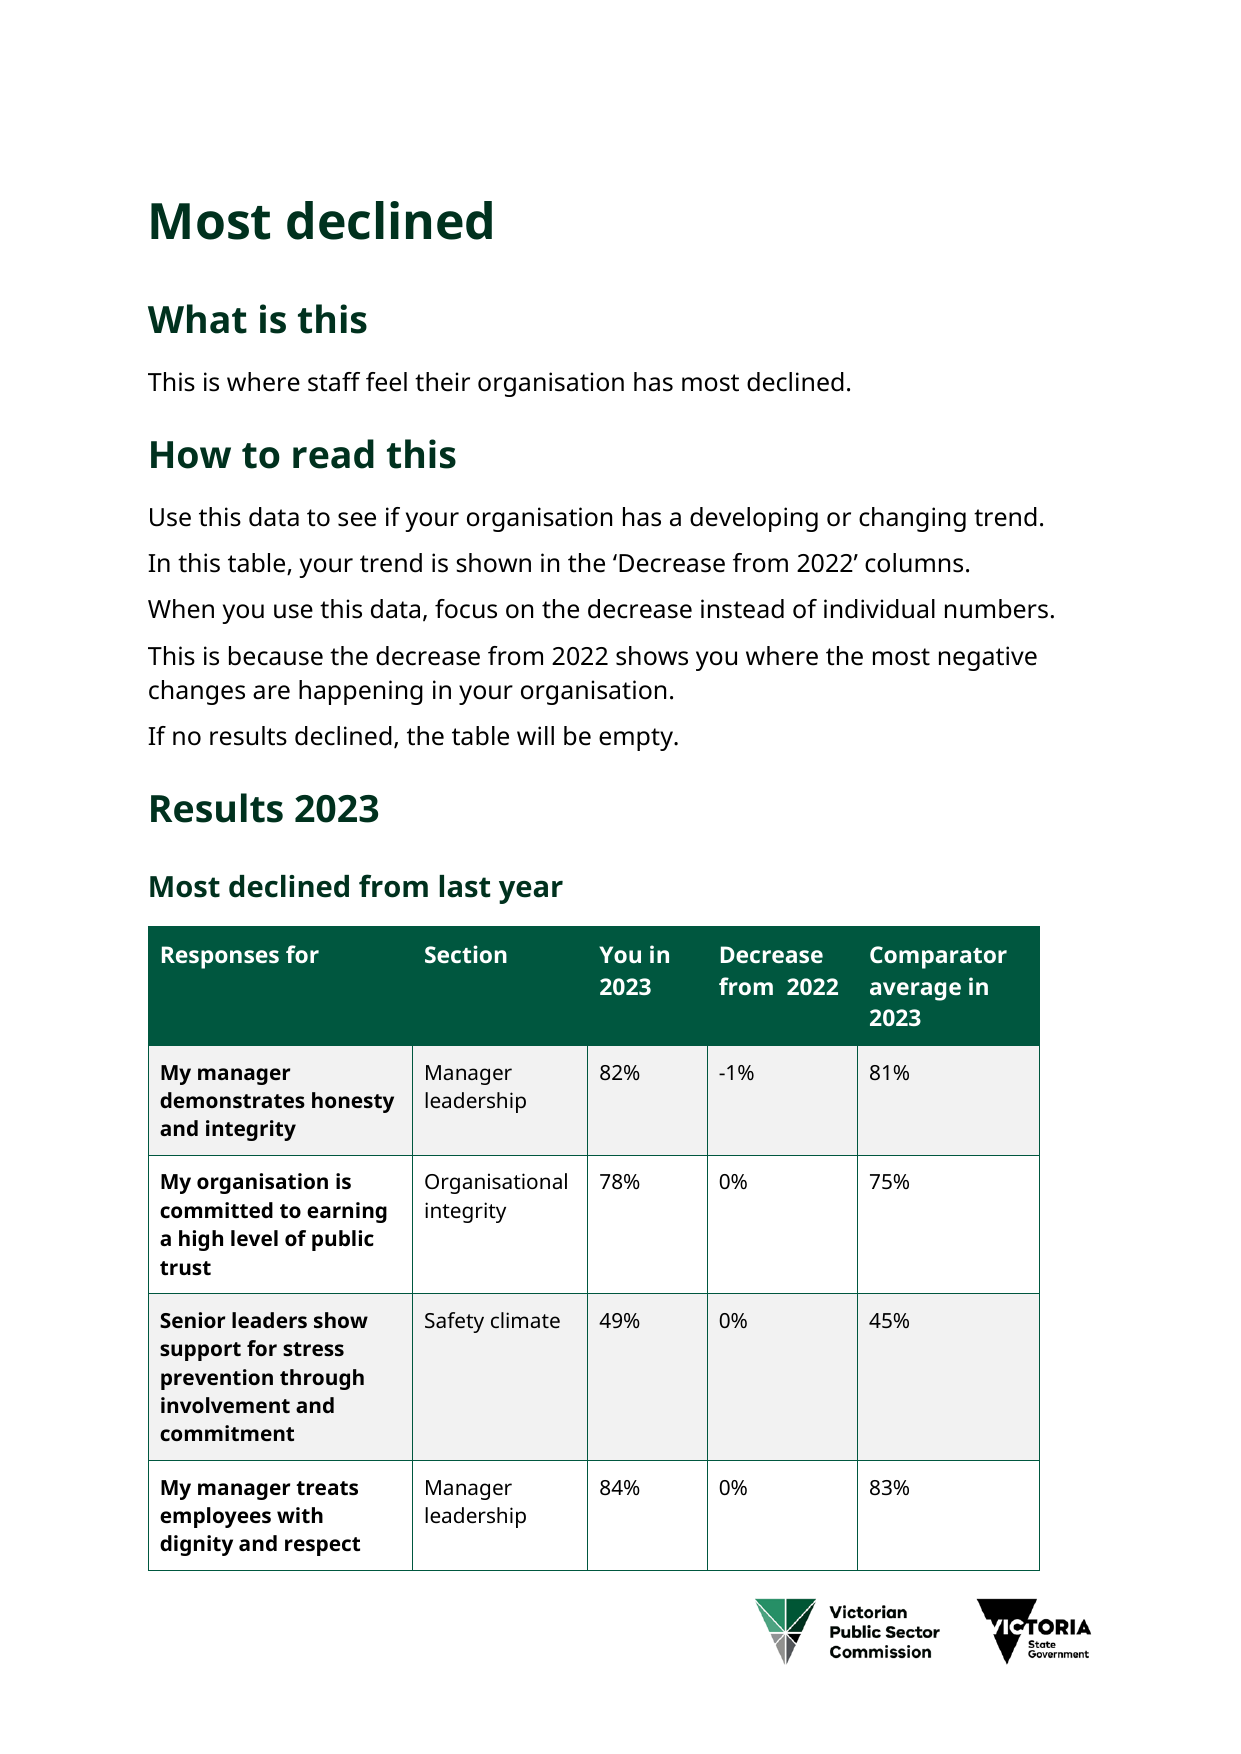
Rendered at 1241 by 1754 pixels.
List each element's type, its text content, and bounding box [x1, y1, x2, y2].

text When you use this data, focus on the decrease instead of individual numbers. [148, 592, 1092, 626]
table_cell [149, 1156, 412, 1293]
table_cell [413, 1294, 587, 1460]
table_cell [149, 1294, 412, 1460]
subtitle How to read this [148, 428, 1092, 479]
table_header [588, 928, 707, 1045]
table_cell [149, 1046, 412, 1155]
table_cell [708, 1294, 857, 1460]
picture [754, 1598, 1093, 1666]
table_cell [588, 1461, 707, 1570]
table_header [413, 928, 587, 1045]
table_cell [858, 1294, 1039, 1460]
subtitle What is this [148, 294, 1092, 345]
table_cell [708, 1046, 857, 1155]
text In this table, your trend is shown in the ‘Decrease from 2022’ columns. [148, 546, 1092, 580]
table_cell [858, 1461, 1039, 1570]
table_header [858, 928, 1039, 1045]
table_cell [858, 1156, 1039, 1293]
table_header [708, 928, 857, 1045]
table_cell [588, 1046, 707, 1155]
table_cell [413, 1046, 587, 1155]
text This is where staff feel their organisation has most declined. [148, 365, 1092, 399]
subtitle Most declined from last year [148, 866, 1092, 906]
subtitle Results 2023 [148, 782, 1092, 833]
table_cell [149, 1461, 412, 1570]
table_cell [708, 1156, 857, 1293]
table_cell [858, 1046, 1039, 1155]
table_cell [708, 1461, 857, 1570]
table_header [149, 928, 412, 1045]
text This is because the decrease from 2022 shows you where the most negative changes are happening in your organisation. [148, 638, 1092, 707]
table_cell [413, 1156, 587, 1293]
text Use this data to see if your organisation has a developing or changing trend. [148, 499, 1092, 533]
text If no results declined, the table will be empty. [148, 719, 1092, 753]
subtitle Most declined [148, 186, 1092, 254]
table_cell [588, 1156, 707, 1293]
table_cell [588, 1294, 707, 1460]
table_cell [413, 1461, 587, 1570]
